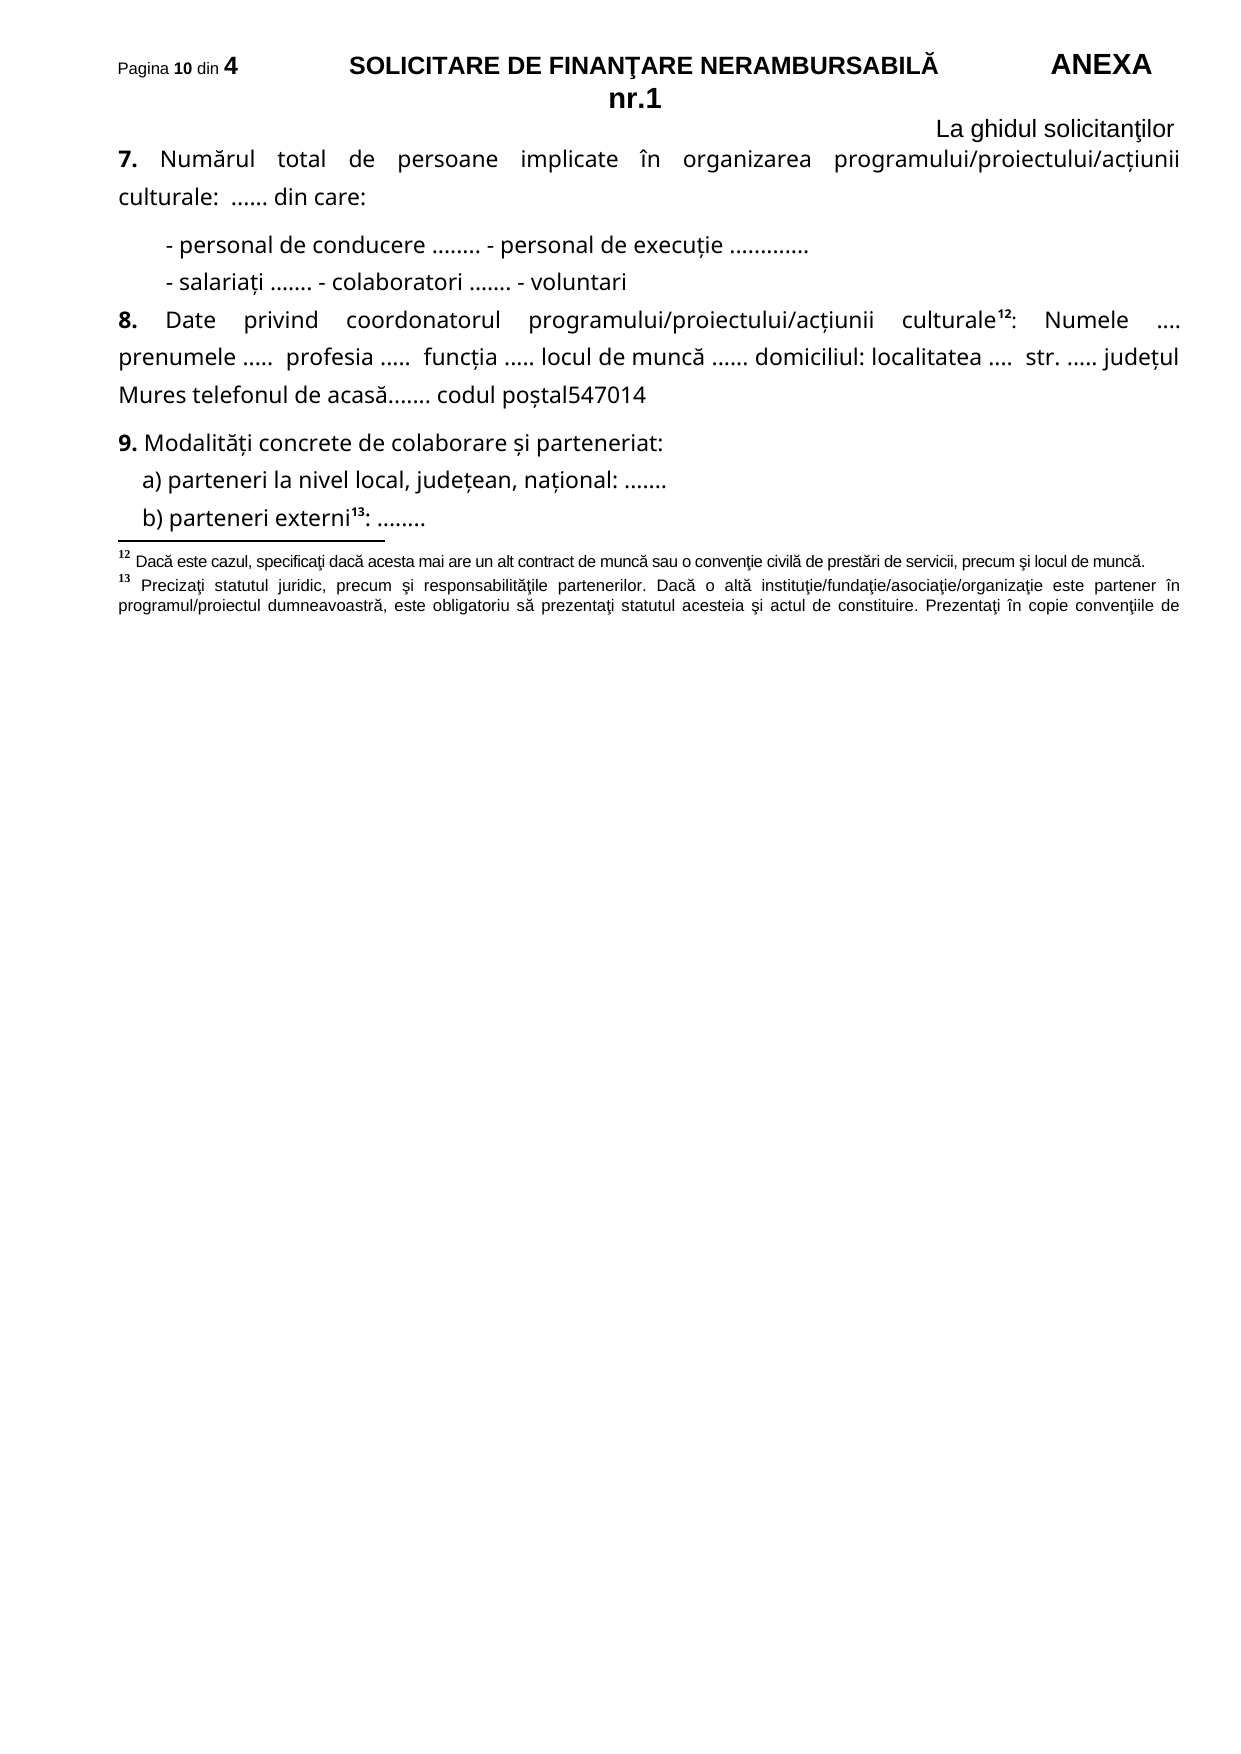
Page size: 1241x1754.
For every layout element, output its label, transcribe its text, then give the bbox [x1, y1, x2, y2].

text a) parteneri la nivel local, judeţean, naţional: ....... [118, 464, 1181, 495]
text - salariaţi ……. - colaboratori ……. - voluntari [118, 266, 1181, 297]
text 7. Numărul total de persoane implicate în organizarea programului/proiectului/acţiunii culturale: ...... din care: [118, 143, 1181, 212]
text b) parteneri externi: ........ [118, 501, 1181, 533]
text - personal de conducere ........ - personal de execuţie ............. [118, 228, 1181, 260]
text 9. Modalităţi concrete de colaborare şi parteneriat: [118, 426, 1181, 458]
text 8. Date privind coordonatorul programului/proiectului/acţiunii culturale: Numele .... prenumele ..... profesia ..... funcţia ..... locul de muncă ...... domiciliul: localitatea .... str. ..... judeţul Mures telefonul de acasă....... codul poştal547014 [118, 303, 1181, 410]
